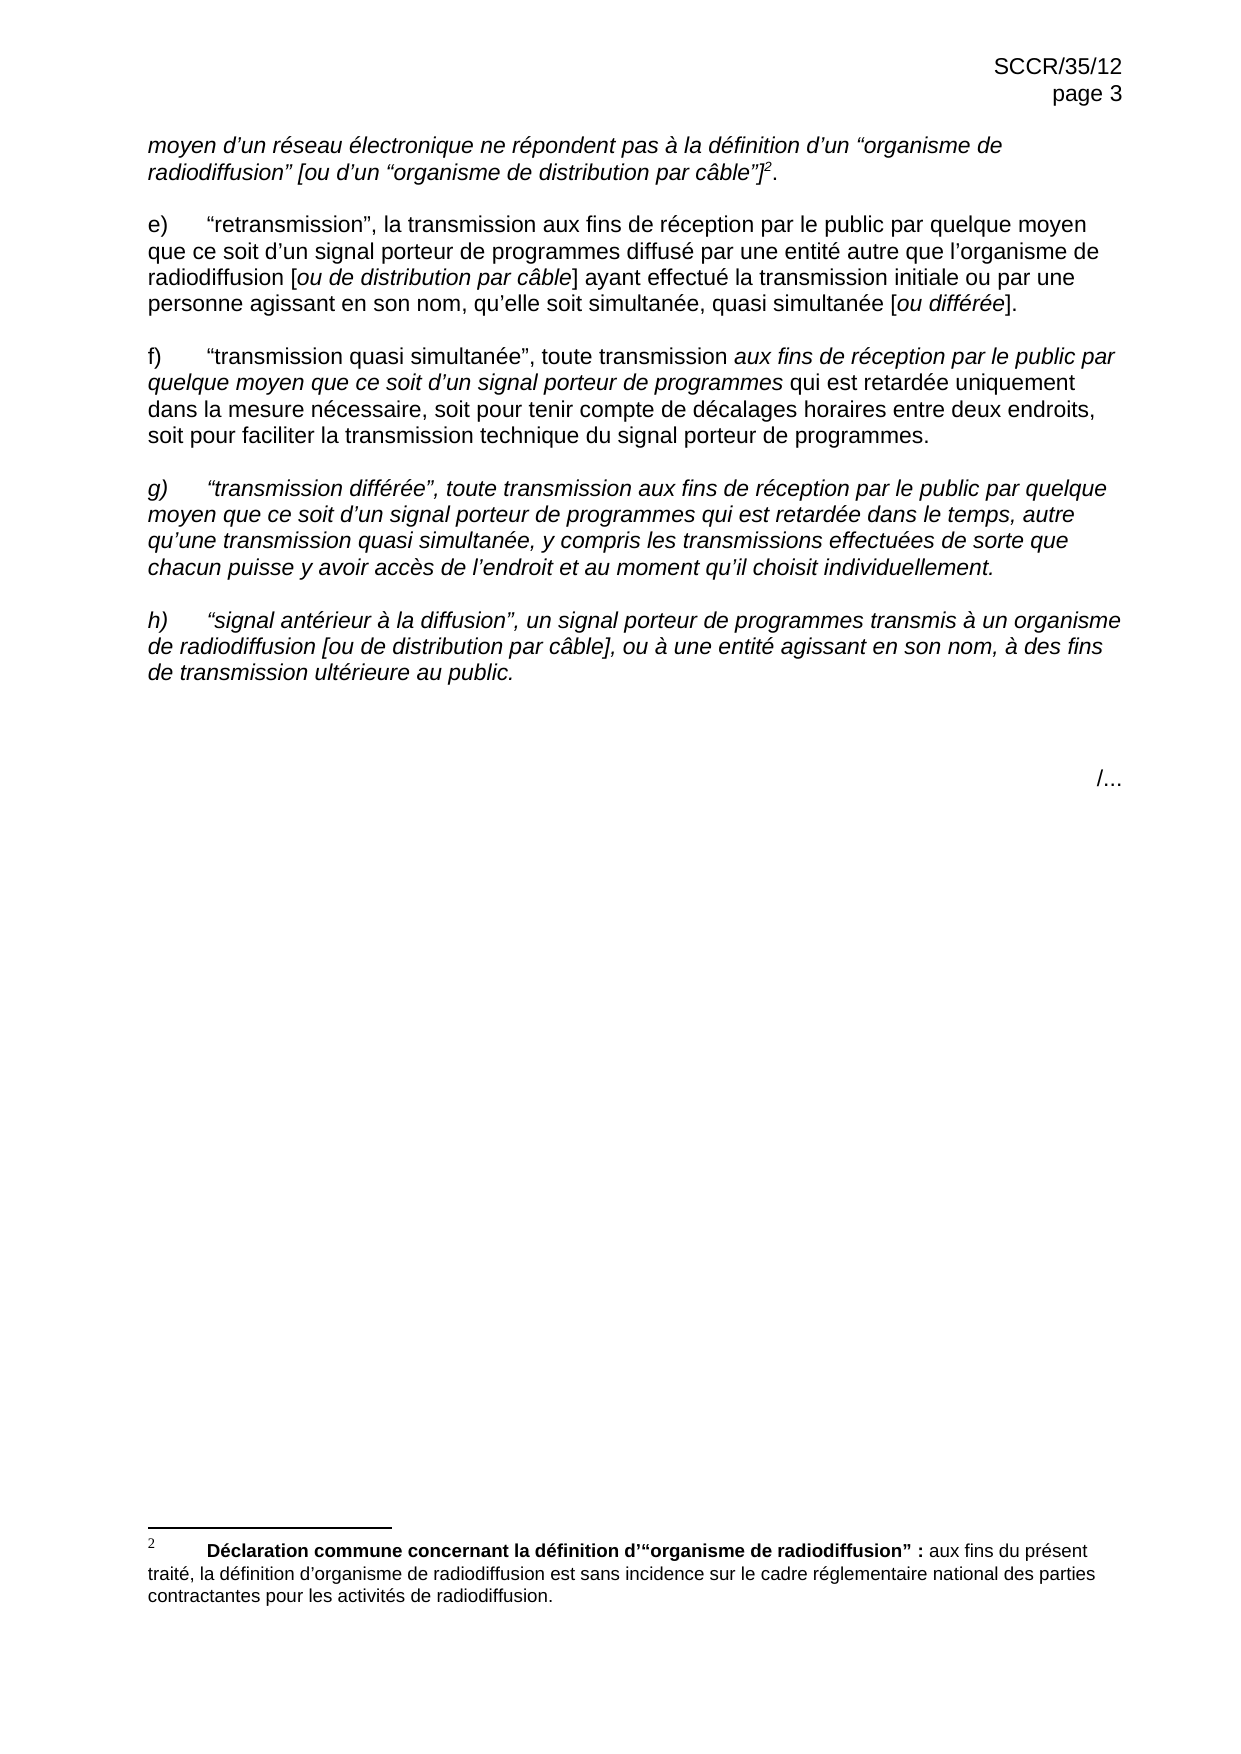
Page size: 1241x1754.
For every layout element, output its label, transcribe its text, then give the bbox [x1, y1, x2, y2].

text h) “signal antérieur à la diffusion”, un signal porteur de programmes transmis à un organisme de radiodiffusion [ou de distribution par câble], ou à une entité agissant en son nom, à des fins de transmission ultérieure au public. [148, 607, 1122, 686]
text f) “transmission quasi simultanée”, toute transmission aux fins de réception par le public par quelque moyen que ce soit d’un signal porteur de programmes qui est retardée uniquement dans la mesure nécessaire, soit pour tenir compte de décalages horaires entre deux endroits, soit pour faciliter la transmission technique du signal porteur de programmes. [148, 343, 1122, 448]
text e) “retransmission”, la transmission aux fins de réception par le public par quelque moyen que ce soit d’un signal porteur de programmes diffusé par une entité autre que l’organisme de radiodiffusion [ou de distribution par câble] ayant effectué la transmission initiale ou par une personne agissant en son nom, qu’elle soit simultanée, quasi simultanée [ou différée]. [148, 211, 1122, 317]
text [148, 132, 1122, 185]
text /... [148, 765, 1122, 791]
text g) “transmission différée”, toute transmission aux fins de réception par le public par quelque moyen que ce soit d’un signal porteur de programmes qui est retardée dans le temps, autre qu’une transmission quasi simultanée, y compris les transmissions effectuées de sorte que chacun puisse y avoir accès de l’endroit et au moment qu’il choisit individuellement. [148, 475, 1122, 580]
